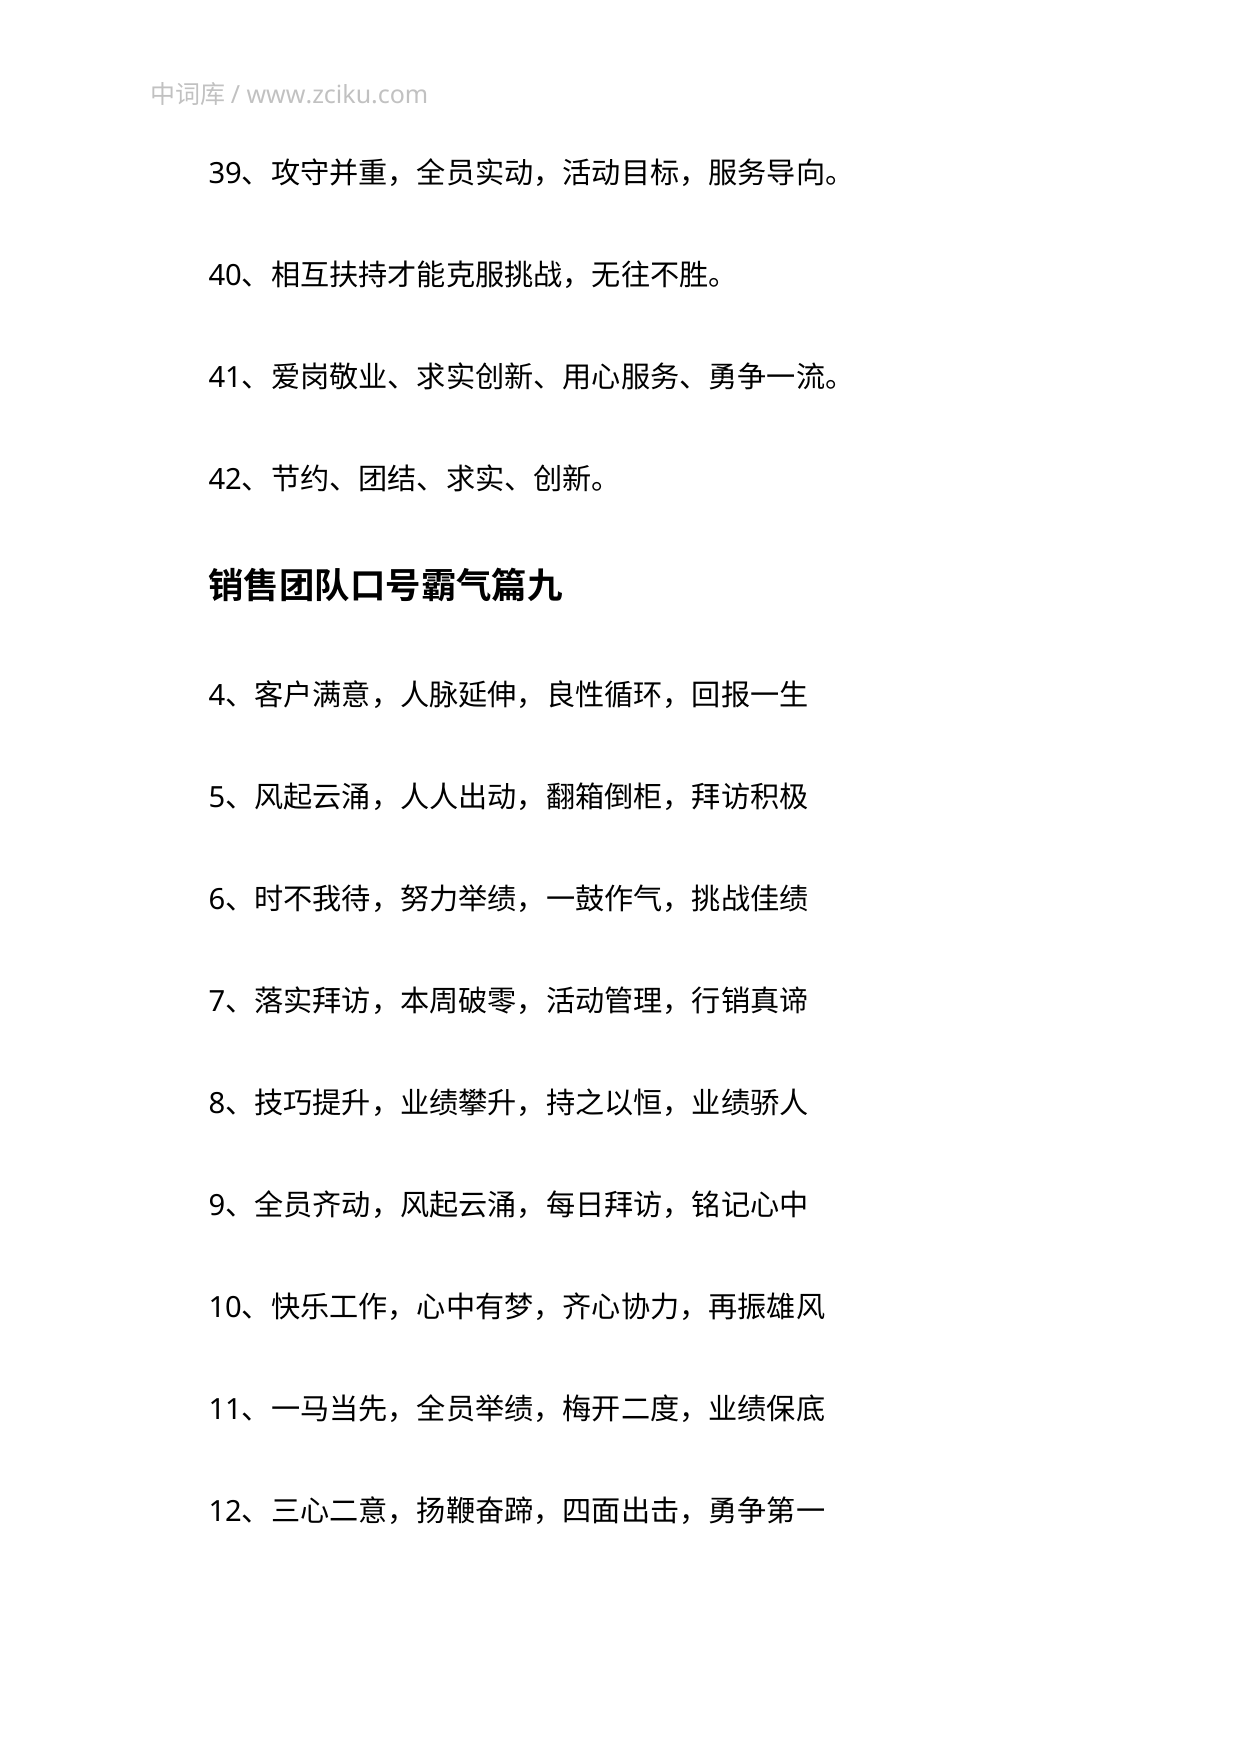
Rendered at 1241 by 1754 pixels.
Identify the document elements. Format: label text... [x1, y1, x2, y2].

text 10、快乐工作，心中有梦，齐心协力，再振雄风 [150, 1283, 1090, 1326]
text 9、全员齐动，风起云涌，每日拜访，铭记心中 [150, 1181, 1090, 1224]
text 42、节约、团结、求实、创新。 [150, 456, 1090, 498]
text 销售团队口号霸气篇九 [150, 558, 1090, 609]
text 7、落实拜访，本周破零，活动管理，行销真谛 [150, 977, 1090, 1020]
text 12、三心二意，扬鞭奋蹄，四面出击，勇争第一 [150, 1487, 1090, 1529]
text 41、爱岗敬业、求实创新、用心服务、勇争一流。 [150, 354, 1090, 396]
text 39、攻守并重，全员实动，活动目标，服务导向。 [150, 150, 1090, 192]
text 6、时不我待，努力举绩，一鼓作气，挑战佳绩 [150, 875, 1090, 918]
text 40、相互扶持才能克服挑战，无往不胜。 [150, 252, 1090, 294]
text 11、一马当先，全员举绩，梅开二度，业绩保底 [150, 1385, 1090, 1428]
text 4、客户满意，人脉延伸，良性循环，回报一生 [150, 671, 1090, 714]
text 8、技巧提升，业绩攀升，持之以恒，业绩骄人 [150, 1079, 1090, 1122]
text 5、风起云涌，人人出动，翻箱倒柜，拜访积极 [150, 773, 1090, 816]
